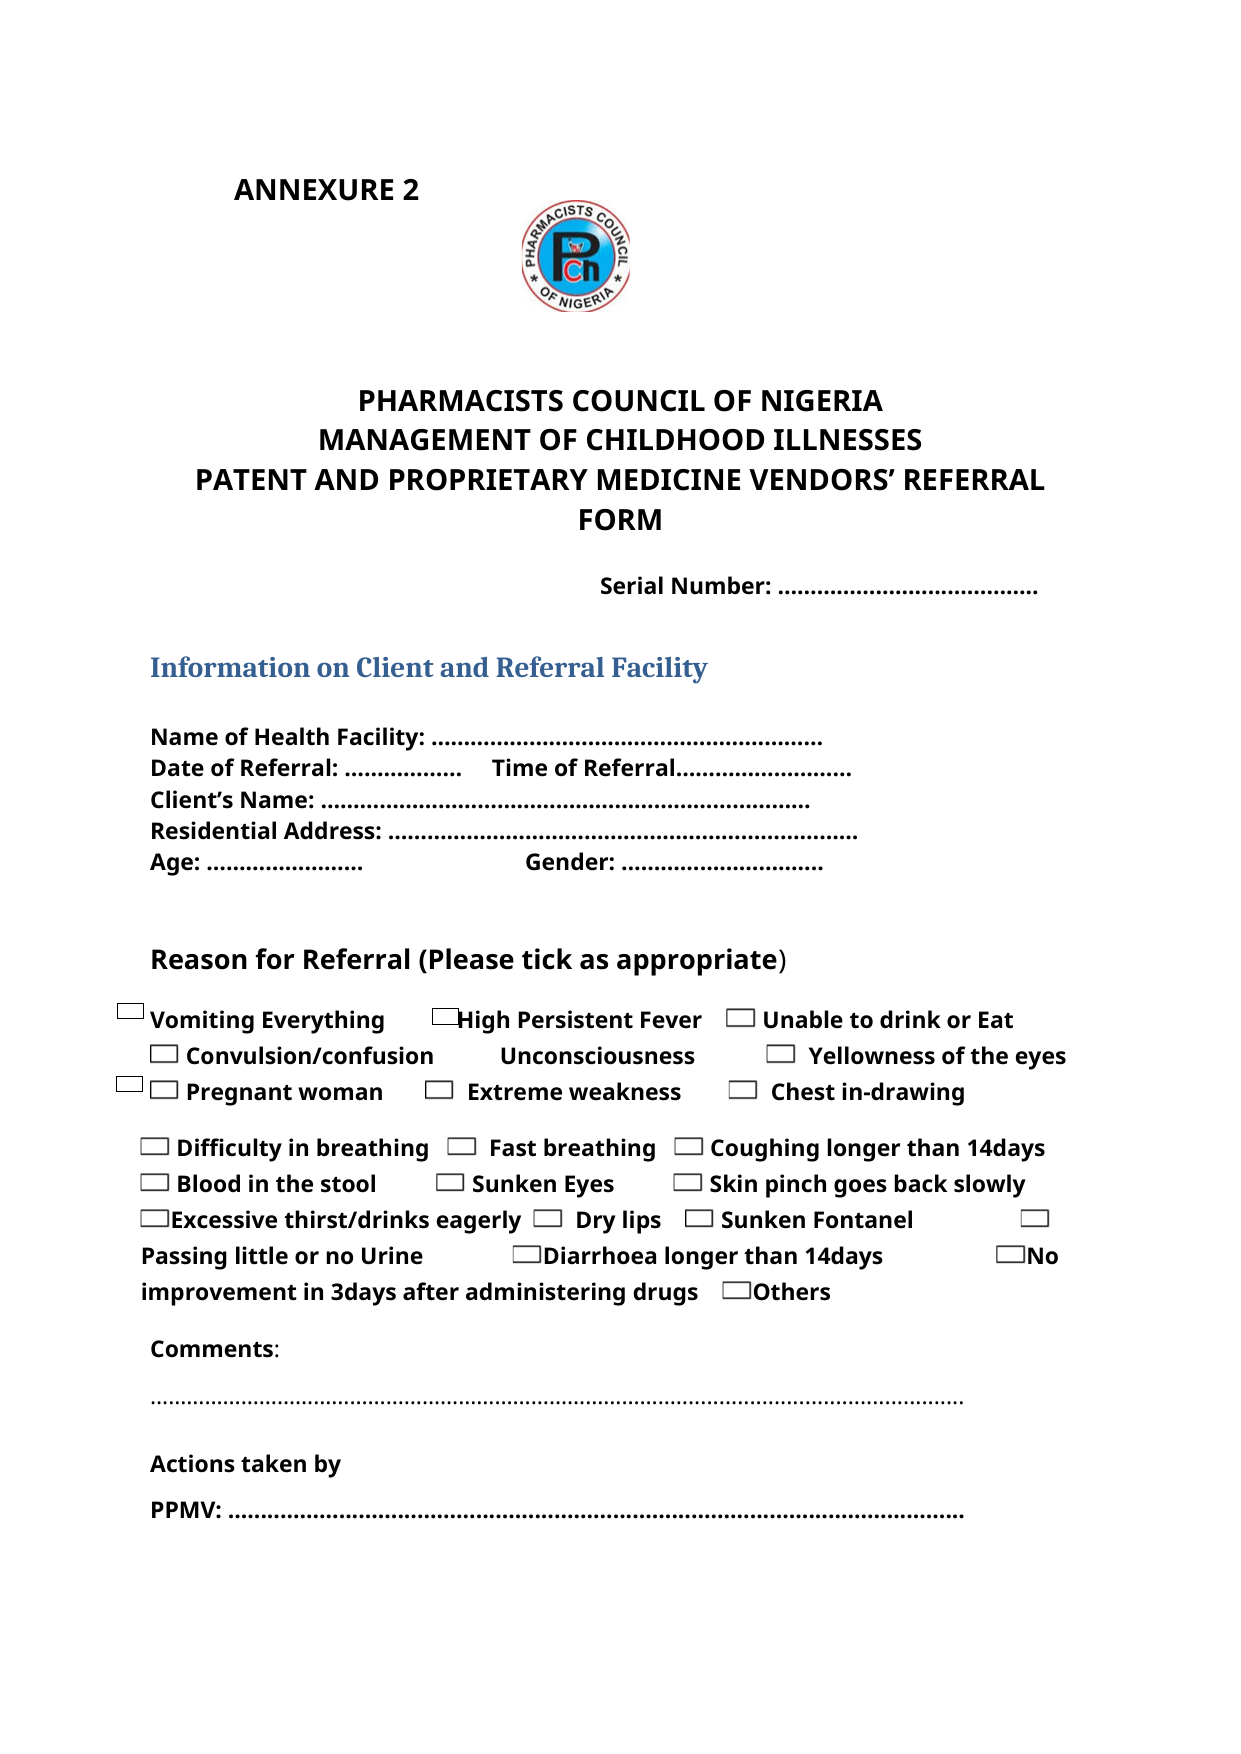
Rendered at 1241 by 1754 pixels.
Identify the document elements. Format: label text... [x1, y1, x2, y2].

text Client’s Name: ………………………………………………………………… [150, 783, 1090, 815]
text MANAGEMENT OF CHILDHOOD ILLNESSES [150, 420, 1090, 459]
picture [1020, 1208, 1051, 1229]
picture [685, 1208, 715, 1229]
picture [996, 1244, 1027, 1265]
text Difficulty in breathing Fast breathing Coughing longer than 14days Blood in the stool Sunken Eyes Skin pinch goes back slowly Excessive thirst/drinks eagerly Dry lips Sunken Fontanel Passing little or no Urine Diarrhoea longer than 14days No improvement in 3days after administering drugs Others [141, 1132, 1090, 1307]
picture [520, 200, 629, 310]
picture [726, 1007, 757, 1029]
picture [447, 1136, 478, 1157]
text Comments: ……………………………………………………………………………............................................... [150, 1333, 1090, 1411]
picture [150, 1079, 180, 1101]
text Age: …………………… Gender: ……………………....... [150, 846, 1090, 877]
picture [673, 1172, 704, 1193]
text Residential Address: ……………………………………………………………… [150, 815, 1090, 846]
text PATENT AND PROPRIETARY MEDICINE VENDORS’ REFERRAL FORM [150, 459, 1090, 539]
picture [436, 1172, 466, 1193]
picture [512, 1244, 543, 1265]
text ANNEXURE 2 [150, 169, 1090, 208]
text Name of Health Facility: …………………………………………………… [150, 721, 1090, 752]
text Vomiting Everything High Persistent Fever Unable to drink or Eat Convulsion/confusion Unconsciousness Yellowness of the eyes Pregnant woman Extreme weakness Chest in-drawing [150, 1004, 1090, 1107]
picture [140, 1136, 171, 1157]
text PHARMACISTS COUNCIL OF NIGERIA [150, 380, 1090, 420]
picture [722, 1280, 753, 1301]
picture [425, 1079, 455, 1101]
subtitle Information on Client and Referral Facility [150, 651, 1090, 685]
picture [533, 1208, 564, 1229]
picture [150, 1043, 180, 1065]
text Serial Number: ……………..............……….. [525, 570, 1090, 601]
picture [140, 1208, 171, 1229]
picture [674, 1136, 705, 1157]
text Reason for Referral (Please tick as appropriate) [150, 941, 1090, 977]
picture [728, 1079, 759, 1101]
text Actions taken by PPMV: ................................................................................................................. [150, 1447, 1090, 1526]
picture [766, 1043, 797, 1065]
text Date of Referral: ……………… Time of Referral……………………… [150, 752, 1090, 783]
picture [140, 1172, 171, 1193]
